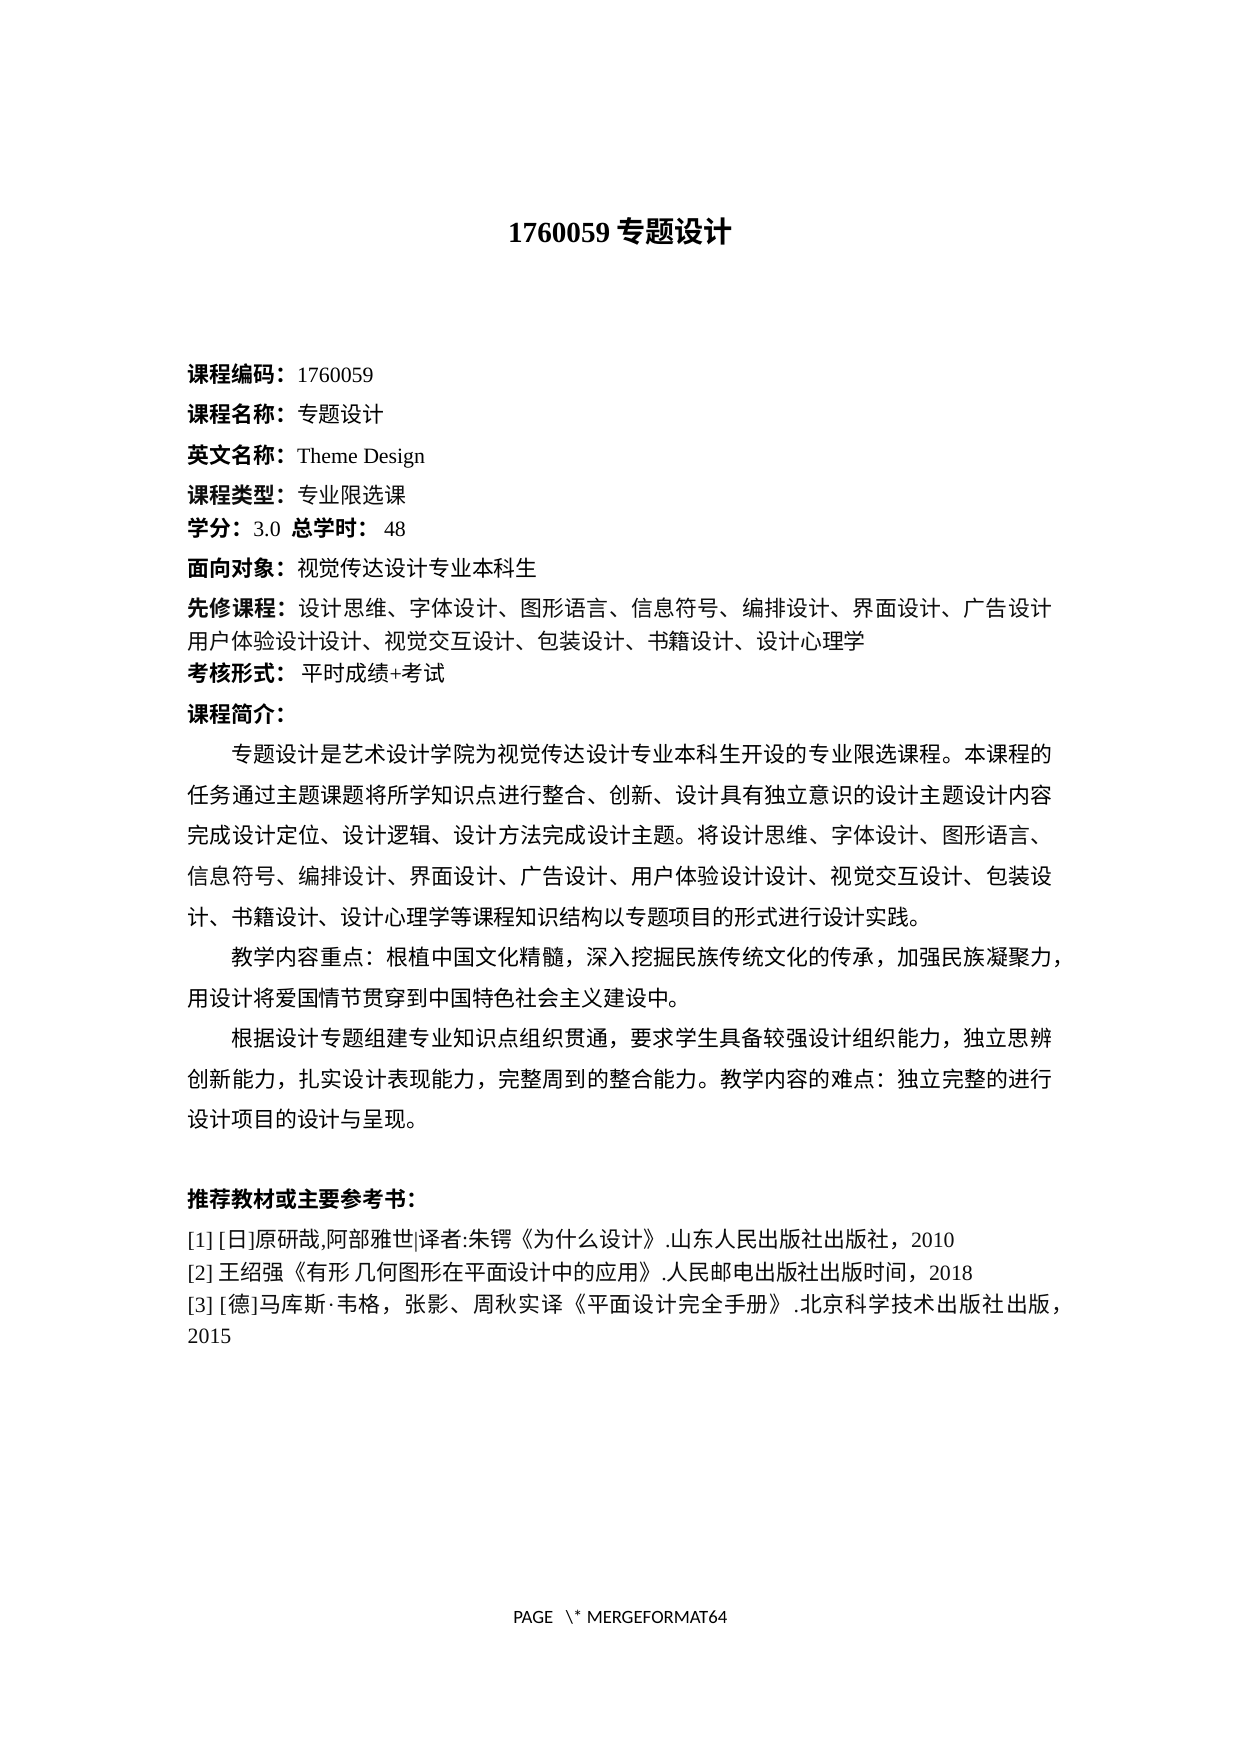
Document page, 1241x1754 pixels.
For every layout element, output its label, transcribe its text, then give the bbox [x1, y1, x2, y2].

text 面向对象：视觉传达设计专业本科生 [187, 551, 1053, 583]
text 先修课程：设计思维、字体设计、图形语言、信息符号、编排设计、界面设计、广告设计、用户体验设计设计、视觉交互设计、包装设计、书籍设计、设计心理学 [187, 591, 1053, 656]
text 考核形式： 平时成绩+考试 [187, 656, 1053, 688]
text 根据设计专题组建专业知识点组织贯通，要求学生具备较强设计组织能力，独立思辨创新能力，扎实设计表现能力，完整周到的整合能力。教学内容的难点：独立完整的进行设计项目的设计与呈现。 [187, 1021, 1053, 1134]
text 学分：3.0 总学时： 48 [187, 510, 1053, 543]
text 课程编码：1760059 [187, 356, 1053, 389]
text 推荐教材或主要参考书： [187, 1181, 1053, 1214]
text 英文名称：Theme Design [187, 437, 1053, 470]
text 课程名称：专题设计 [187, 397, 1053, 429]
text 专题设计是艺术设计学院为视觉传达设计专业本科生开设的专业限选课程。本课程的任务通过主题课题将所学知识点进行整合、创新、设计具有独立意识的设计主题设计内容。完成设计定位、设计逻辑、设计方法完成设计主题。将设计思维、字体设计、图形语言、信息符号、编排设计、界面设计、广告设计、用户体验设计设计、视觉交互设计、包装设计、书籍设计、设计心理学等课程知识结构以专题项目的形式进行设计实践。 [187, 737, 1053, 932]
text 教学内容重点：根植中国文化精髓，深入挖掘民族传统文化的传承，加强民族凝聚力，用设计将爱国情节贯穿到中国特色社会主义建设中。 [187, 940, 1053, 1013]
text [2] 王绍强《有形 几何图形在平面设计中的应用》.人民邮电出版社出版时间，2018 [187, 1254, 1053, 1287]
text [3] [德]马库斯·韦格，张影、周秋实译《平面设计完全手册》.北京科学技术出版社出版，2015 [187, 1287, 1053, 1352]
text 课程类型：专业限选课 [187, 478, 1053, 510]
text 1760059专题设计 [187, 197, 1053, 262]
text 课程简介： [187, 696, 1053, 729]
text [1] [日]原研哉,阿部雅世|译者:朱锷《为什么设计》.山东人民出版社出版社，2010 [187, 1222, 1053, 1254]
